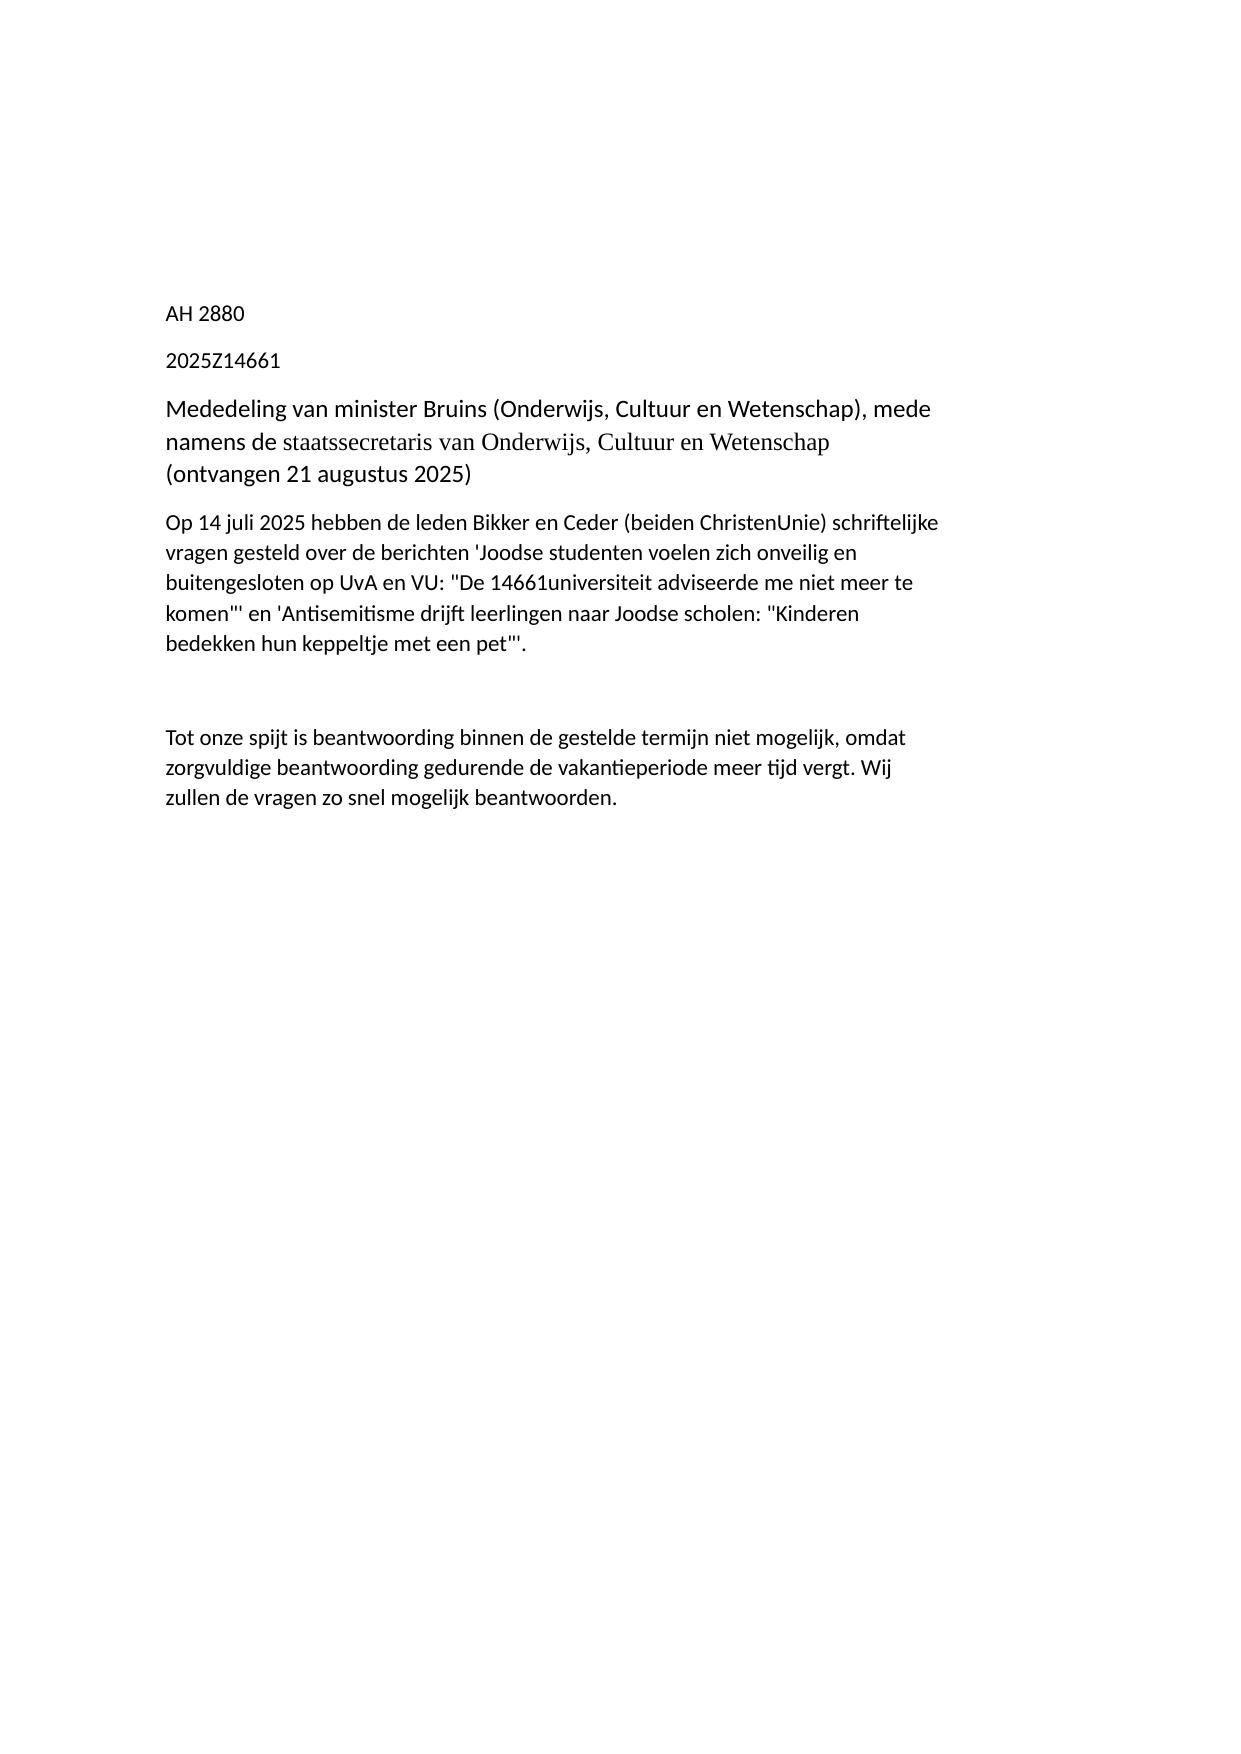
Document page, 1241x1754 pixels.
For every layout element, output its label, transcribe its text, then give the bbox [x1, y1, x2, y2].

text Mededeling van minister Bruins (Onderwijs, Cultuur en Wetenschap), mede namens de staatssecretaris van Onderwijs, Cultuur en Wetenschap (ontvangen 21 augustus 2025) [165, 393, 947, 489]
text AH 2880 [165, 299, 947, 327]
text Op 14 juli 2025 hebben de leden Bikker en Ceder (beiden ChristenUnie) schriftelijke vragen gesteld over de berichten 'Joodse studenten voelen zich onveilig en buitengesloten op UvA en VU: "De 14661universiteit adviseerde me niet meer te komen"' en 'Antisemitisme drijft leerlingen naar Joodse scholen: "Kinderen bedekken hun keppeltje met een pet"'. [165, 508, 947, 657]
text 2025Z14661 [165, 346, 947, 374]
text Tot onze spijt is beantwoording binnen de gestelde termijn niet mogelijk, omdat zorgvuldige beantwoording gedurende de vakantieperiode meer tijd vergt. Wij zullen de vragen zo snel mogelijk beantwoorden. [165, 723, 947, 811]
